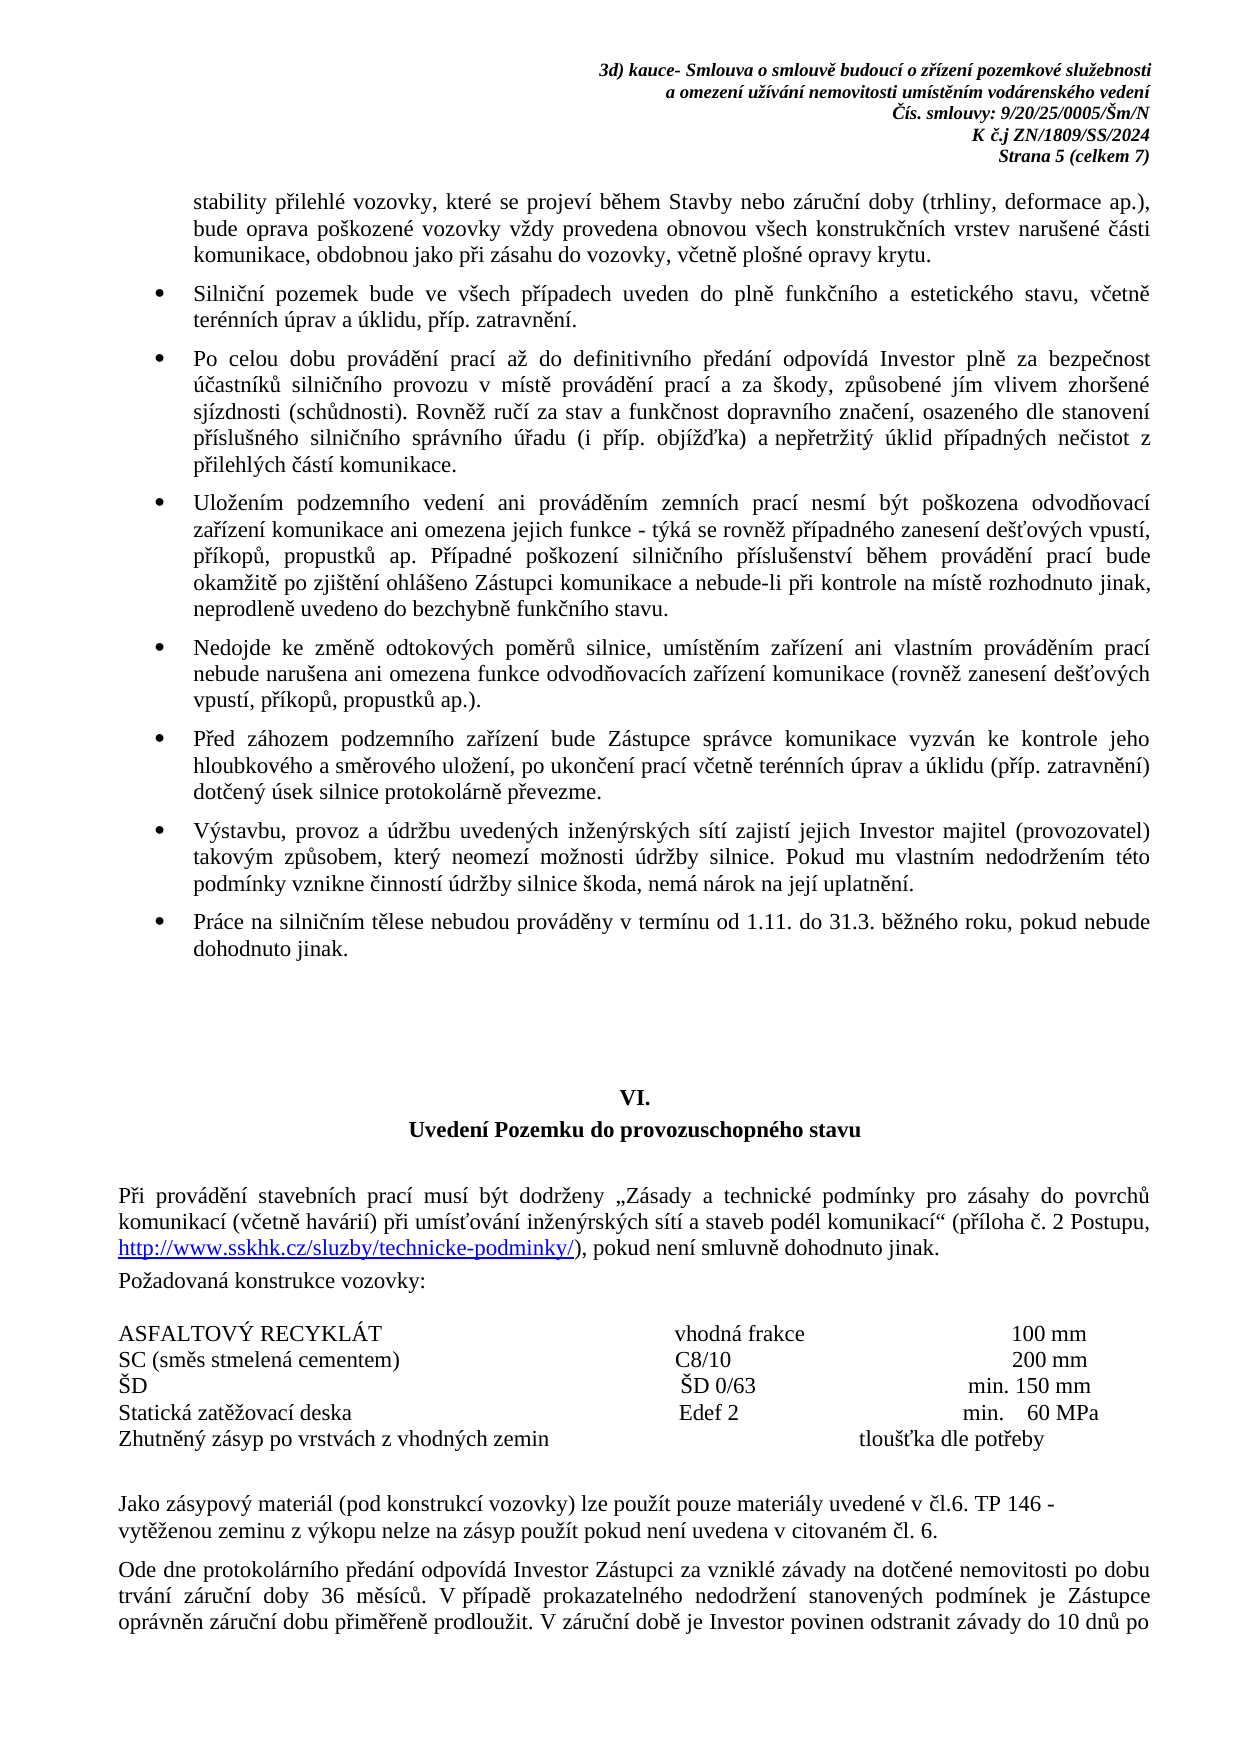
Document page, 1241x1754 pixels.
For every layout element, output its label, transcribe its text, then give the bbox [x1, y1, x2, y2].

text Požadovaná konstrukce vozovky: [118, 1267, 1152, 1293]
text ŠD ŠD 0/63 min. 150 mm [118, 1372, 1152, 1399]
list Silniční pozemek bude ve všech případech uveden do plně funkčního a estetického stavu, včetně terénních úprav a úklidu, příp. zatravnění. [156, 280, 1152, 333]
text Statická zatěžovací deska Edef 2 min. 60 MPa [118, 1399, 1152, 1425]
list Nedojde ke změně odtokových poměrů silnice, umístěním zařízení ani vlastním prováděním prací nebude narušena ani omezena funkce odvodňovacích zařízení komunikace (rovněž zanesení dešťových vpustí, příkopů, propustků ap.). [156, 634, 1152, 713]
text ASFALTOVÝ RECYKLÁT vhodná frakce 100 mm [118, 1320, 1152, 1346]
text Při provádění stavebních prací musí být dodrženy „Zásady a technické podmínky pro zásahy do povrchů komunikací (včetně havárií) při umísťování inženýrských sítí a staveb podél komunikací“ (příloha č. 2 Postupu, http://www.sskhk.cz/sluzby/technicke-podminky/), pokud není smluvně dohodnuto jinak. [118, 1182, 1152, 1261]
list Uložením podzemního vedení ani prováděním zemních prací nesmí být poškozena odvodňovací zařízení komunikace ani omezena jejich funkce - týká se rovněž případného zanesení dešťových vpustí, příkopů, propustků ap. Případné poškození silničního příslušenství během provádění prací bude okamžitě po zjištění ohlášeno Zástupci komunikace a nebude-li při kontrole na místě rozhodnuto jinak, neprodleně uvedeno do bezchybně funkčního stavu. [156, 489, 1152, 621]
list Po celou dobu provádění prací až do definitivního předání odpovídá Investor plně za bezpečnost účastníků silničního provozu v místě provádění prací a za škody, způsobené jím vlivem zhoršené sjízdnosti (schůdnosti). Rovněž ručí za stav a funkčnost dopravního značení, osazeného dle stanovení příslušného silničního správního úřadu (i příp. objížďka) a nepřetržitý úklid případných nečistot z přilehlých částí komunikace. [156, 345, 1152, 477]
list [156, 188, 1152, 267]
text SC (směs stmelená cementem) C8/10 200 mm [118, 1346, 1152, 1372]
text Zhutněný zásyp po vrstvách z vhodných zemin tloušťka dle potřeby [118, 1425, 1152, 1452]
text VI. [118, 1084, 1152, 1110]
list Výstavbu, provoz a údržbu uvedených inženýrských sítí zajistí jejich Investor majitel (provozovatel) takovým způsobem, který neomezí možnosti údržby silnice. Pokud mu vlastním nedodržením této podmínky vznikne činností údržby silnice škoda, nemá nárok na její uplatnění. [156, 817, 1152, 896]
text Uvedení Pozemku do provozuschopného stavu [118, 1117, 1152, 1143]
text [118, 1556, 1152, 1635]
text Jako zásypový materiál (pod konstrukcí vozovky) lze použít pouze materiály uvedené v čl.6. TP 146 - vytěženou zeminu z výkopu nelze na zásyp použít pokud není uvedena v citovaném čl. 6. [118, 1490, 1152, 1543]
list Před záhozem podzemního zařízení bude Zástupce správce komunikace vyzván ke kontrole jeho hloubkového a směrového uložení, po ukončení prací včetně terénních úprav a úklidu (příp. zatravnění) dotčený úsek silnice protokolárně převezme. [156, 725, 1152, 804]
list Práce na silničním tělese nebudou prováděny v termínu od 1.11. do 31.3. běžného roku, pokud nebude dohodnuto jinak. [156, 908, 1152, 961]
